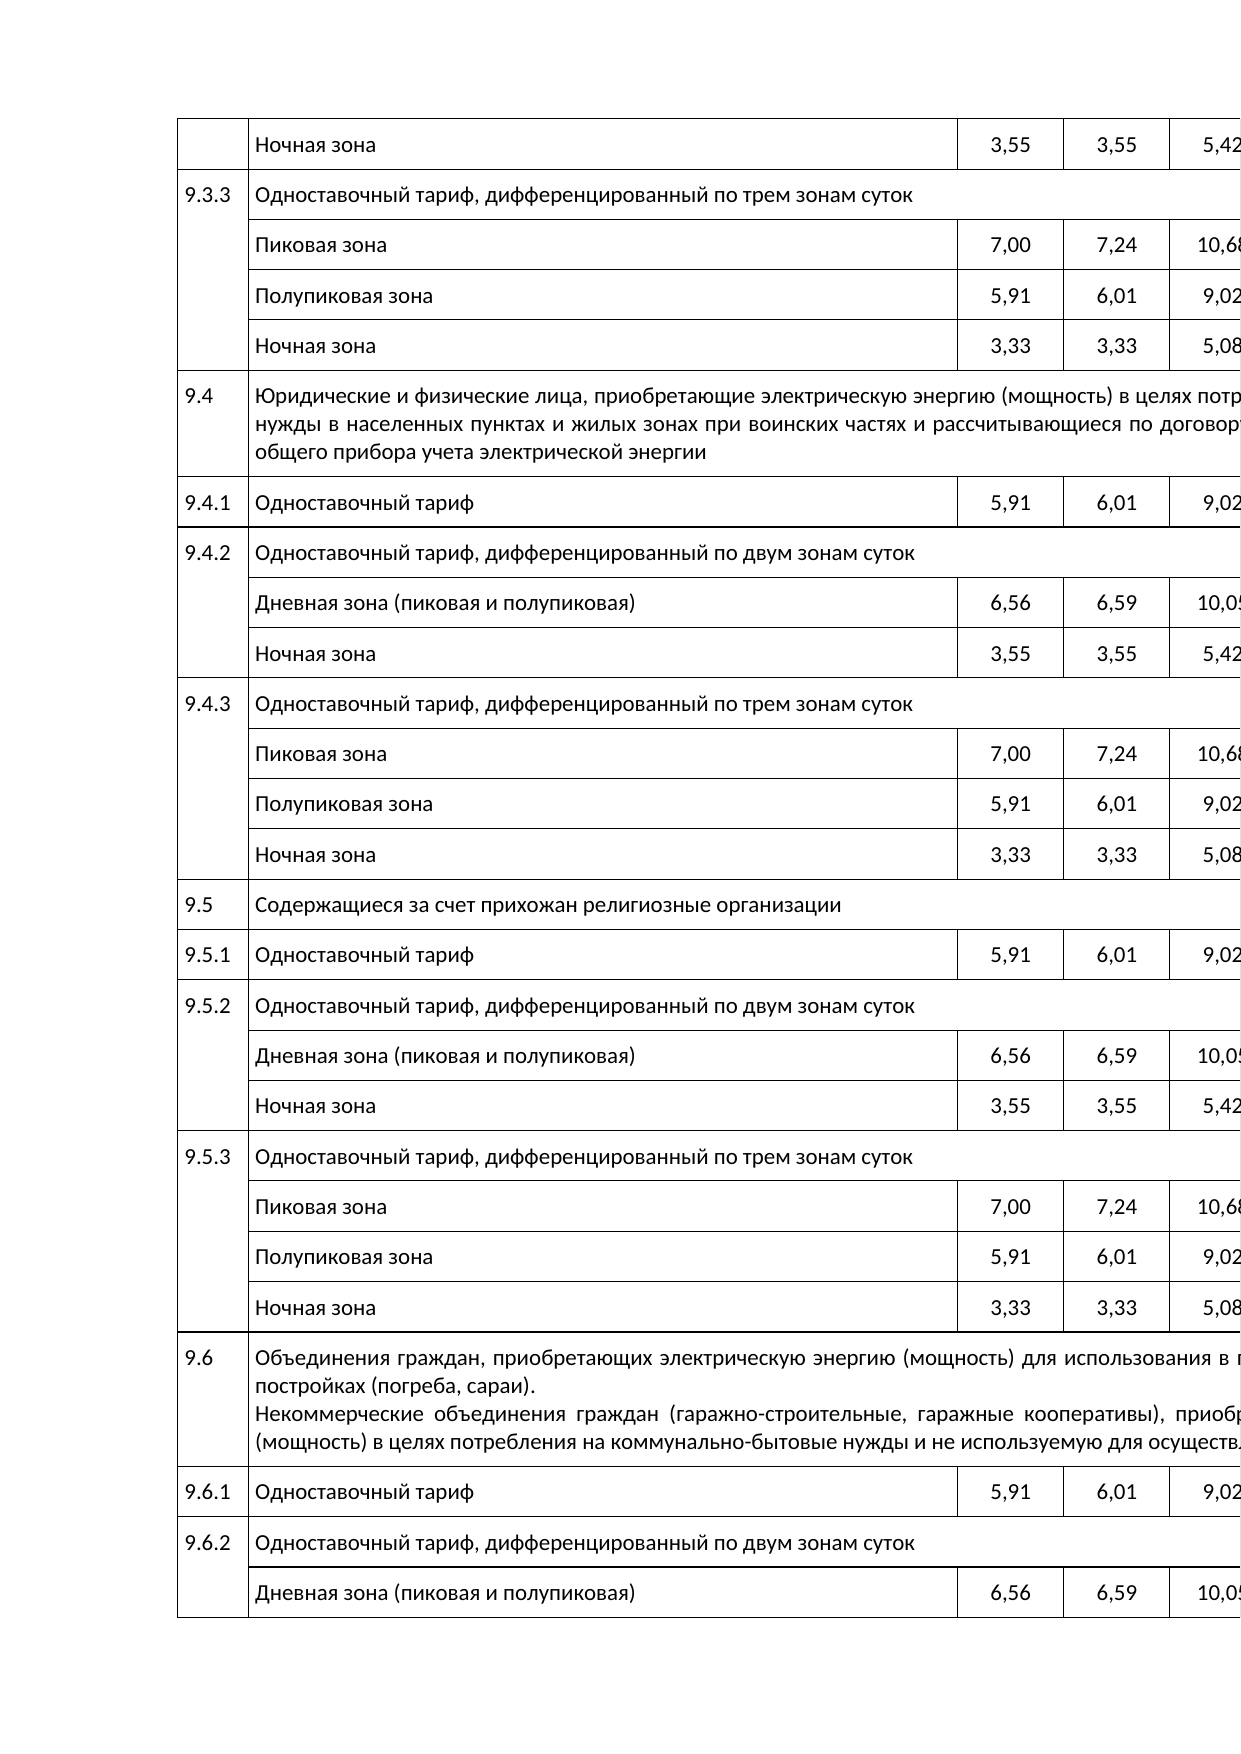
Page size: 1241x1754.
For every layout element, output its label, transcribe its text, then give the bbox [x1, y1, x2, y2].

table_cell 6,01 [1064, 930, 1169, 979]
table_cell 6,01 [1064, 1467, 1169, 1516]
table_cell 5,42 [1170, 119, 1240, 168]
table_cell Одноставочный тариф, дифференцированный по двум зонам суток [249, 1517, 1240, 1566]
table_cell Дневная зона (пиковая и полупиковая) [249, 1031, 957, 1080]
table_cell Одноставочный тариф, дифференцированный по трем зонам суток [249, 678, 1240, 728]
table_cell 6,59 [1064, 1568, 1169, 1617]
table_cell 7,24 [1064, 1181, 1169, 1231]
table_cell 5,42 [1170, 628, 1240, 677]
table_cell 3,55 [958, 1081, 1063, 1130]
table_cell Ночная зона [249, 119, 957, 168]
table_cell Ночная зона [249, 1081, 957, 1130]
table_cell Одноставочный тариф [249, 1467, 957, 1516]
table_cell 7,24 [1064, 729, 1169, 778]
table_cell 5,08 [1170, 1282, 1240, 1331]
table_cell 5,91 [958, 1467, 1063, 1516]
table_cell 6,59 [1064, 578, 1169, 627]
table_cell 10,05 [1170, 1568, 1240, 1617]
table_cell 9.4.3 [178, 678, 248, 878]
table_cell 10,05 [1170, 578, 1240, 627]
table_cell 3,33 [958, 1282, 1063, 1331]
table_cell 9,02 [1170, 779, 1240, 828]
table_cell 9,02 [1170, 270, 1240, 319]
table_cell 5,08 [1170, 320, 1240, 370]
table_cell Юридические и физические лица, приобретающие электрическую энергию (мощность) в целях потребления на коммунально-бытовые нужды в населенных пунктах и жилых зонах при воинских частях и рассчитывающиеся по договору энергоснабжения по показаниям общего прибора учета электрической энергии [249, 371, 1240, 476]
table_cell 7,00 [958, 220, 1063, 269]
table_cell 9,02 [1170, 477, 1240, 526]
table_cell 3,33 [958, 320, 1063, 370]
table_cell 6,01 [1064, 270, 1169, 319]
table_cell 10,68 [1170, 1181, 1240, 1231]
table_cell 10,68 [1170, 220, 1240, 269]
table_cell 5,08 [1170, 829, 1240, 878]
table_cell 9.5.1 [178, 930, 248, 979]
table_cell 3,33 [1064, 320, 1169, 370]
table_cell 9.6.1 [178, 1467, 248, 1516]
table_cell Полупиковая зона [249, 779, 957, 828]
table_cell 5,91 [958, 779, 1063, 828]
table_cell Ночная зона [249, 1282, 957, 1331]
table_cell 5,91 [958, 1232, 1063, 1281]
table_cell 9.6 [178, 1333, 248, 1466]
table_cell 10,05 [1170, 1031, 1240, 1080]
table_cell 9,02 [1170, 1467, 1240, 1516]
table_cell 5,91 [958, 930, 1063, 979]
table_cell 9.4.1 [178, 477, 248, 526]
table_cell 6,59 [1064, 1031, 1169, 1080]
table_cell 3,55 [958, 119, 1063, 168]
table_cell Одноставочный тариф, дифференцированный по трем зонам суток [249, 170, 1240, 219]
table_cell 10,68 [1170, 729, 1240, 778]
table_cell 9.5.2 [178, 980, 248, 1130]
table_cell 6,01 [1064, 1232, 1169, 1281]
table_cell 9.3.3 [178, 170, 248, 370]
table_cell Пиковая зона [249, 220, 957, 269]
table_cell 3,33 [1064, 829, 1169, 878]
table_cell 5,42 [1170, 1081, 1240, 1130]
table_cell Ночная зона [249, 628, 957, 677]
table_cell 9.4.2 [178, 528, 248, 677]
table_cell 7,00 [958, 1181, 1063, 1231]
table_cell 6,01 [1064, 477, 1169, 526]
table_cell 9.5.3 [178, 1131, 248, 1331]
table_cell 6,56 [958, 1568, 1063, 1617]
table_cell 3,55 [1064, 628, 1169, 677]
table_cell Ночная зона [249, 829, 957, 878]
table_cell 3,55 [1064, 1081, 1169, 1130]
table_cell 6,56 [958, 578, 1063, 627]
table_cell Одноставочный тариф, дифференцированный по двум зонам суток [249, 528, 1240, 577]
table_cell Дневная зона (пиковая и полупиковая) [249, 578, 957, 627]
table_cell 7,24 [1064, 220, 1169, 269]
table_cell 5,91 [958, 270, 1063, 319]
table_cell 3,33 [958, 829, 1063, 878]
table_cell 6,01 [1064, 779, 1169, 828]
table_cell Полупиковая зона [249, 1232, 957, 1281]
table_cell Пиковая зона [249, 1181, 957, 1231]
table_cell Ночная зона [249, 320, 957, 370]
table_cell Дневная зона (пиковая и полупиковая) [249, 1568, 957, 1617]
table_cell 9.6.2 [178, 1517, 248, 1617]
table_cell 7,00 [958, 729, 1063, 778]
table_cell 3,55 [958, 628, 1063, 677]
table_cell 6,56 [958, 1031, 1063, 1080]
table_cell Пиковая зона [249, 729, 957, 778]
table_cell Одноставочный тариф [249, 930, 957, 979]
table_cell Полупиковая зона [249, 270, 957, 319]
table_cell Одноставочный тариф, дифференцированный по двум зонам суток [249, 980, 1240, 1029]
table_cell 9,02 [1170, 1232, 1240, 1281]
table_cell 3,33 [1064, 1282, 1169, 1331]
table_cell Содержащиеся за счет прихожан религиозные организации [249, 880, 1240, 929]
table_cell 5,91 [958, 477, 1063, 526]
table_cell 9.5 [178, 880, 248, 929]
table_cell 9.4 [178, 371, 248, 476]
table_cell Одноставочный тариф, дифференцированный по трем зонам суток [249, 1131, 1240, 1180]
table_cell Одноставочный тариф [249, 477, 957, 526]
table_cell 3,55 [1064, 119, 1169, 168]
table_cell 9,02 [1170, 930, 1240, 979]
table_cell Объединения граждан, приобретающих электрическую энергию (мощность) для использования в принадлежащих им хозяйственных постройках (погреба, сараи). Некоммерческие объединения граждан (гаражно-строительные, гаражные кооперативы), приобретающие электрическую энергию (мощность) в целях потребления на коммунально-бытовые нужды и не используемую для осуществления коммерческой деятельности [249, 1333, 1240, 1466]
